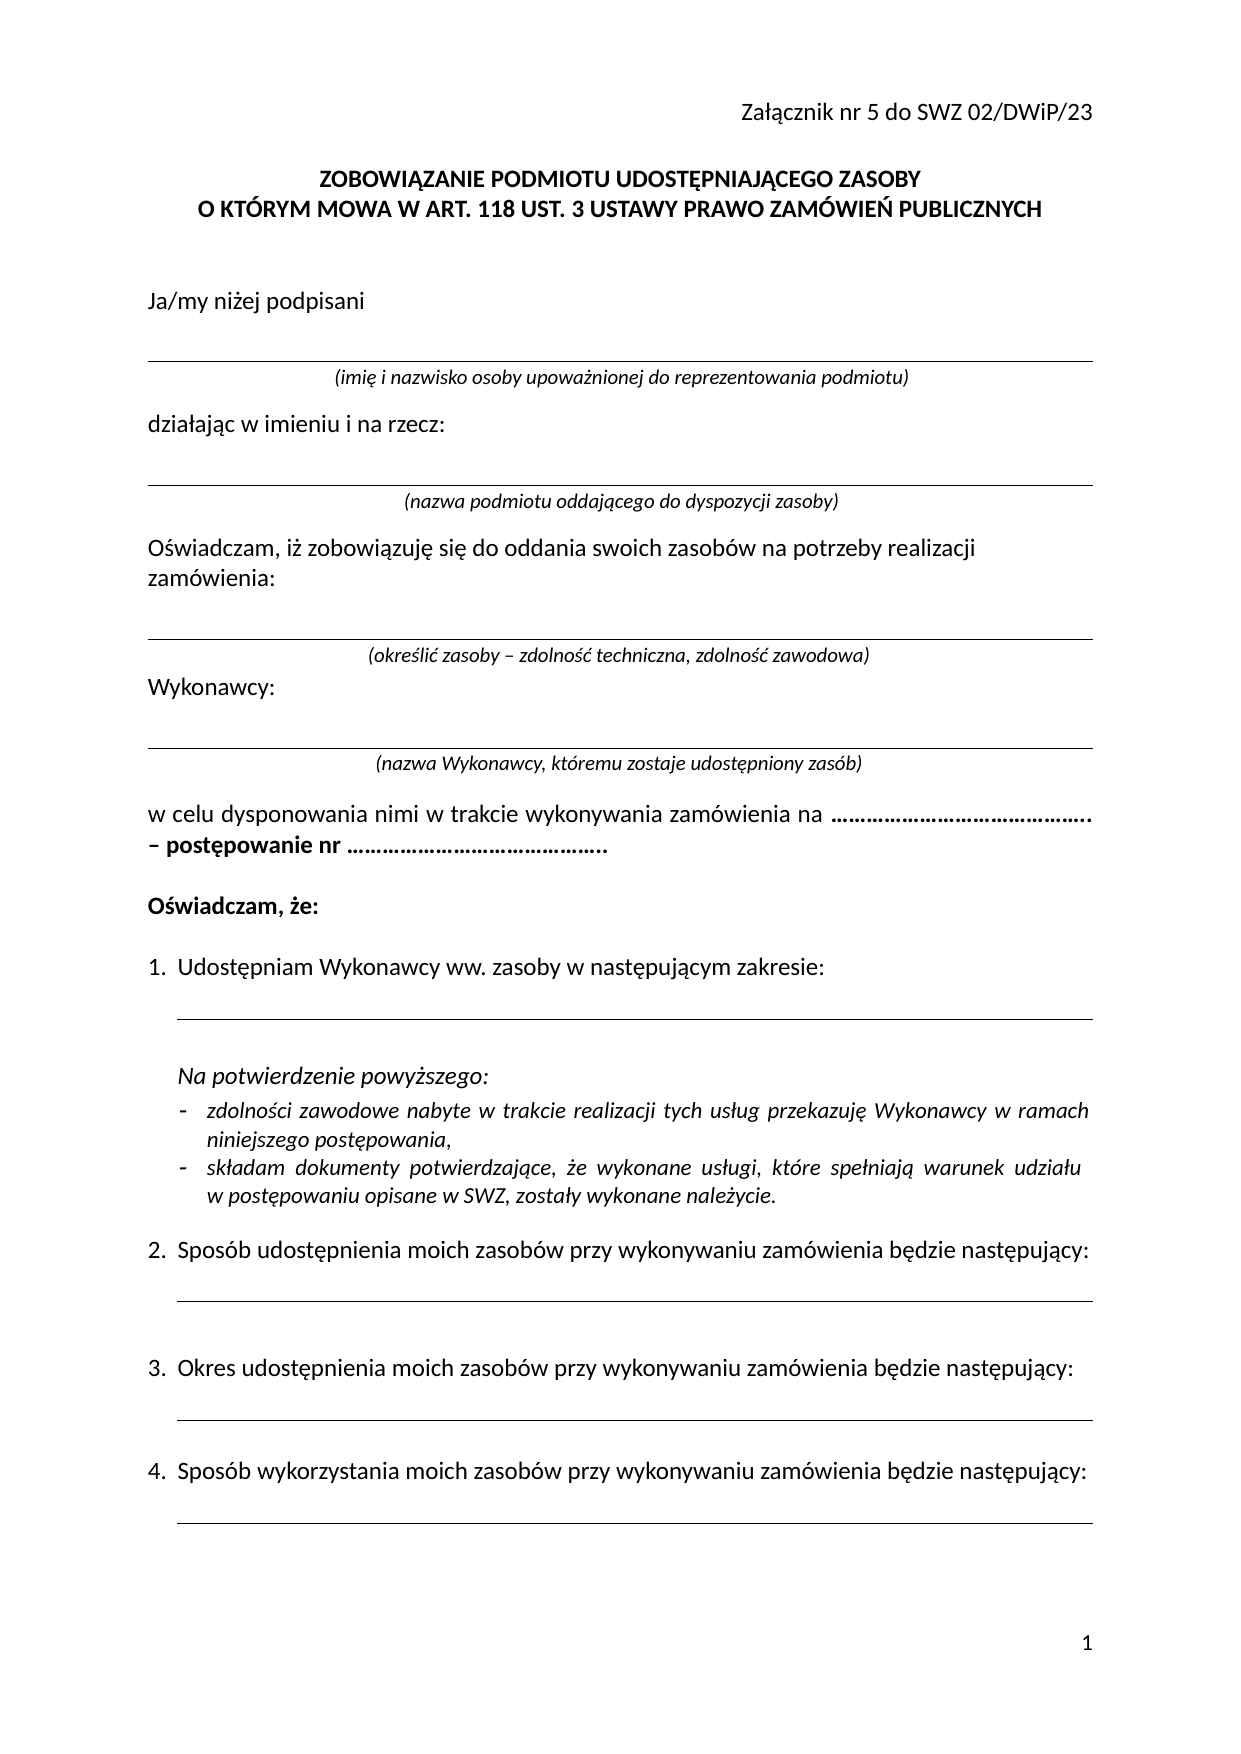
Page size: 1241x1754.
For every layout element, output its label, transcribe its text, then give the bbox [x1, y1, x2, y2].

list Udostępniam Wykonawcy ww. zasoby w następującym zakresie: [148, 951, 1093, 982]
text O KTÓRYM MOWA W ART. 118 UST. 3 USTAWY PRAWO ZAMÓWIEŃ PUBLICZNYCH [148, 193, 1093, 224]
text Oświadczam, że: [148, 890, 1093, 921]
text działając w imieniu i na rzecz: [148, 408, 1093, 439]
list Sposób wykorzystania moich zasobów przy wykonywaniu zamówienia będzie następujący: [148, 1455, 1093, 1486]
text Ja/my niżej podpisani [148, 285, 1093, 316]
text (nazwa podmiotu oddającego do dyspozycji zasoby) [148, 486, 1093, 513]
text ZOBOWIĄZANIE PODMIOTU UDOSTĘPNIAJĄCEGO ZASOBY [148, 163, 1093, 193]
list Okres udostępnienia moich zasobów przy wykonywaniu zamówienia będzie następujący: [148, 1353, 1093, 1383]
list (nazwa Wykonawcy, któremu zostaje udostępniony zasób) [148, 749, 1093, 776]
list składam dokumenty potwierdzające, że wykonane usługi, które spełniają warunek udziału w postępowaniu opisane w SWZ, zostały wykonane należycie. [177, 1153, 1093, 1209]
text Oświadczam, iż zobowiązuję się do oddania swoich zasobów na potrzeby realizacji zamówienia: [148, 532, 1093, 593]
list zdolności zawodowe nabyte w trakcie realizacji tych usług przekazuję Wykonawcy w ramach niniejszego postępowania, [177, 1097, 1093, 1153]
text Na potwierdzenie powyższego: [177, 1060, 1093, 1090]
text (imię i nazwisko osoby upoważnionej do reprezentowania podmiotu) [148, 362, 1093, 390]
list Sposób udostępnienia moich zasobów przy wykonywaniu zamówienia będzie następujący: [148, 1234, 1093, 1264]
text w celu dysponowania nimi w trakcie wykonywania zamówienia na …………………………………….. – postępowanie nr …………………………………….. [148, 798, 1093, 859]
list Wykonawcy: [148, 671, 1093, 702]
list (określić zasoby – zdolność techniczna, zdolność zawodowa) [148, 640, 1093, 667]
